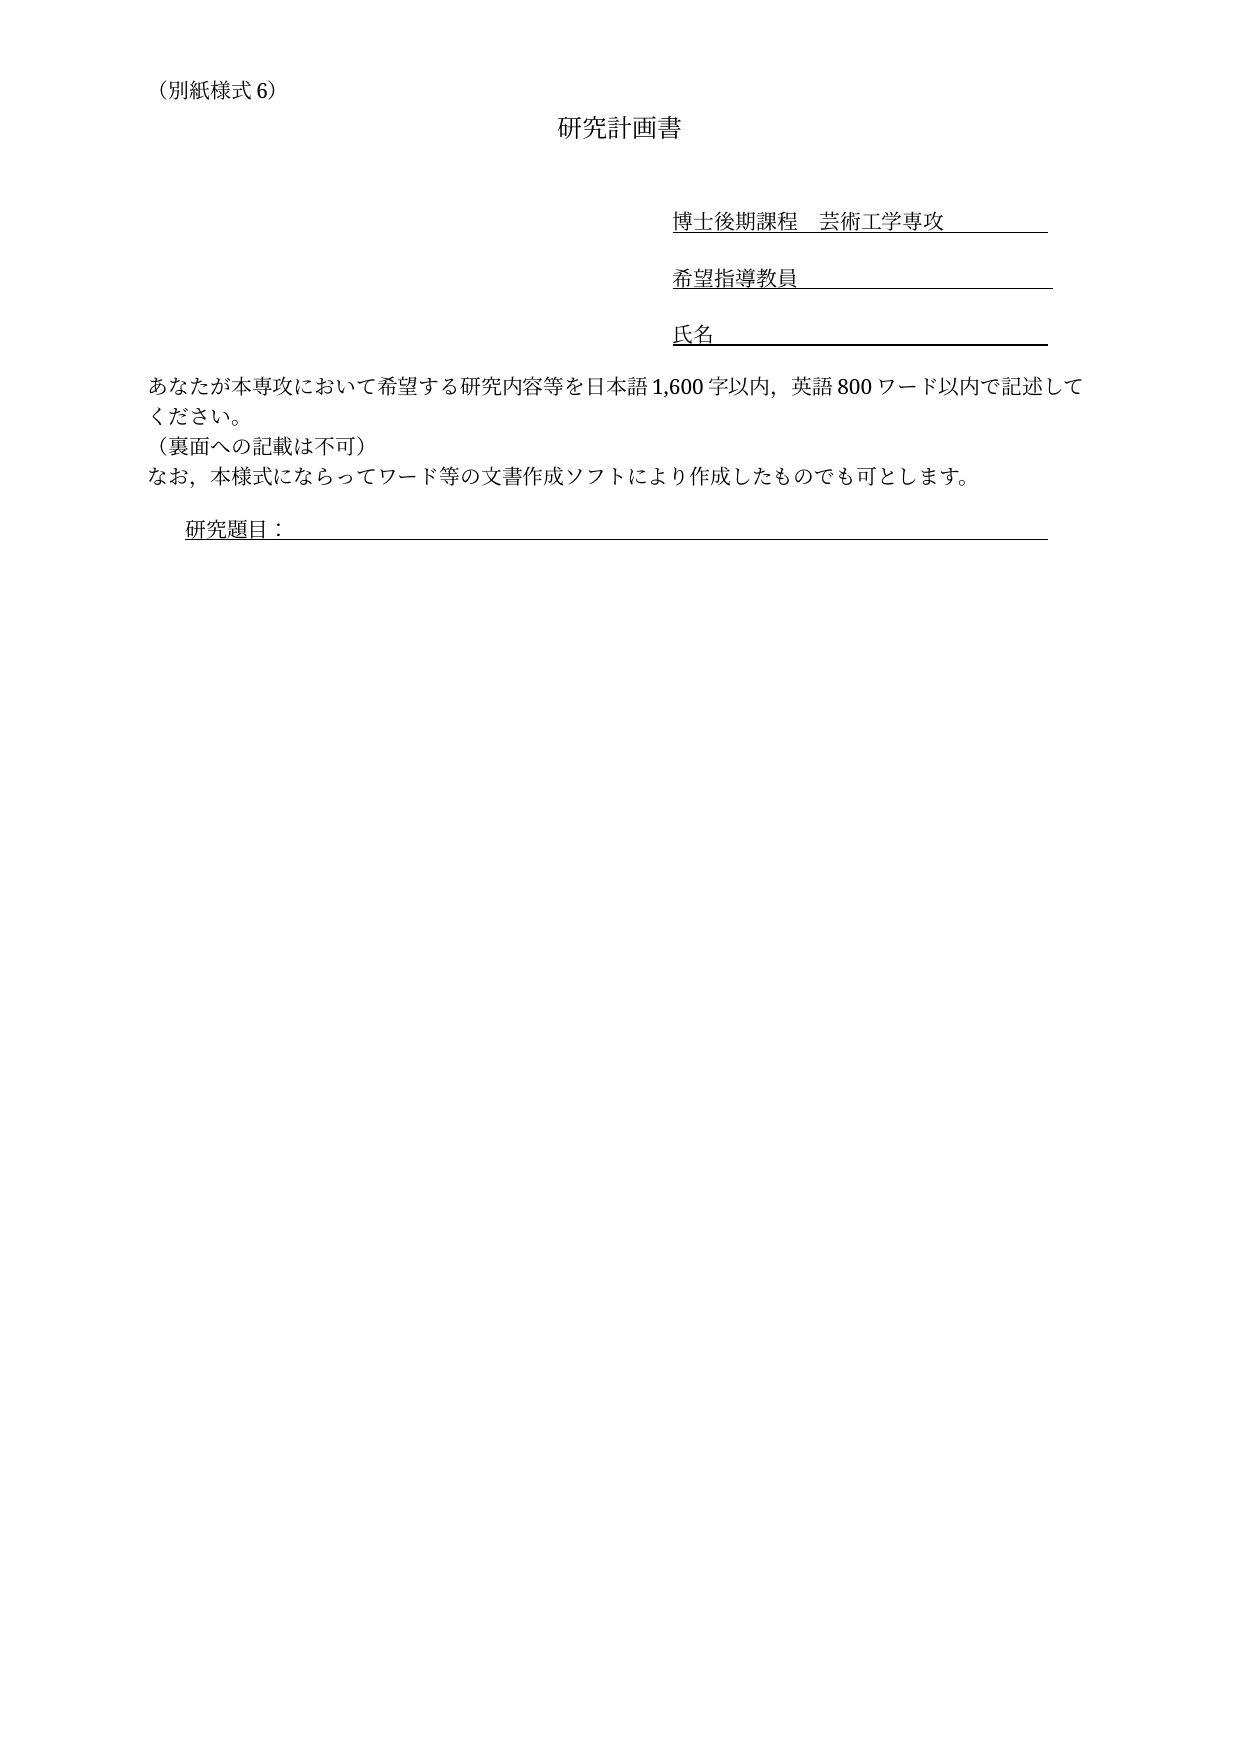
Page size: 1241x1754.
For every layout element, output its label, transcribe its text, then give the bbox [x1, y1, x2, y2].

text 研究題目： [185, 509, 1092, 547]
text 希望指導教員 [673, 258, 1092, 296]
text 氏名 [673, 314, 1092, 352]
text あなたが本専攻において希望する研究内容等を日本語1,600字以内，英語800ワード以内で記述してください。 [148, 371, 1092, 431]
text 研究計画書 [148, 108, 1092, 146]
text なお，本様式にならってワード等の文書作成ソフトにより作成したものでも可とします。 [148, 461, 1092, 491]
text （別紙様式6） [148, 71, 1092, 108]
text 博士後期課程 芸術工学専攻 [673, 202, 1092, 239]
text （裏面への記載は不可） [148, 431, 1092, 461]
